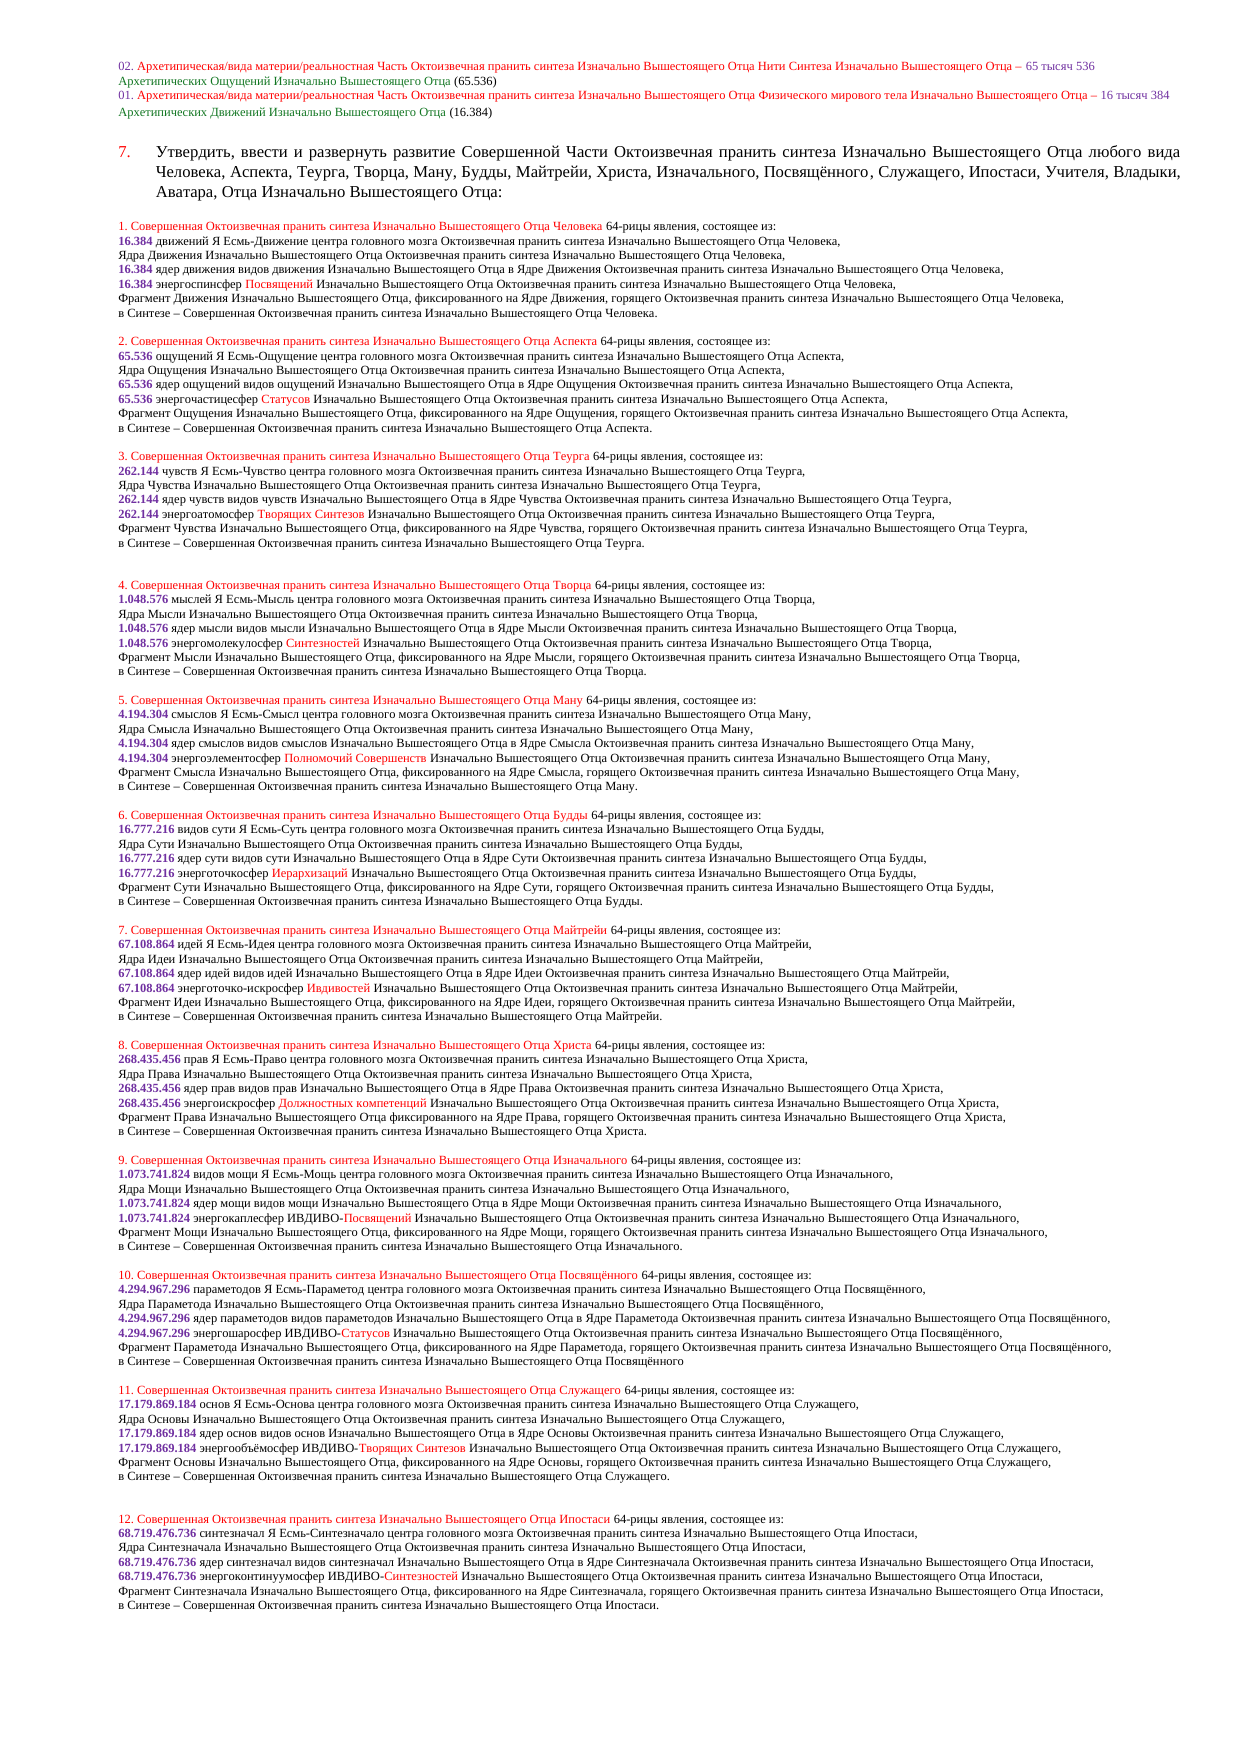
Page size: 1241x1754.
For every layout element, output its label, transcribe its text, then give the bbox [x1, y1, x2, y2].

text 1. Совершенная Октоизвечная пранить синтеза Изначально Вышестоящего Отца Человека 64-рицы явления, состоящее из: [118, 219, 1181, 233]
text 65.536 ощущений Я Есмь-Ощущение центра головного мозга Октоизвечная пранить синтеза Изначально Вышестоящего Отца Аспекта, [118, 348, 1181, 363]
text 1.073.741.824 энергокаплесфер ИВДИВО-Посвящений Изначально Вышестоящего Отца Октоизвечная пранить синтеза Изначально Вышестоящего Отца Изначального, [118, 1210, 1181, 1225]
text 17.179.869.184 энергообъёмосфер ИВДИВО-Творящих Синтезов Изначально Вышестоящего Отца Октоизвечная пранить синтеза Изначально Вышестоящего Отца Служащего, [118, 1440, 1181, 1455]
text 16.777.216 ядер сути видов сути Изначально Вышестоящего Отца в Ядре Сути Октоизвечная пранить синтеза Изначально Вышестоящего Отца Будды, [118, 851, 1181, 865]
text Ядра Основы Изначально Вышестоящего Отца Октоизвечная пранить синтеза Изначально Вышестоящего Отца Служащего, [118, 1412, 1181, 1426]
text в Синтезе – Совершенная Октоизвечная пранить синтеза Изначально Вышестоящего Отца Ману. [118, 779, 1181, 793]
text 11. Совершенная Октоизвечная пранить синтеза Изначально Вышестоящего Отца Служащего 64-рицы явления, состоящее из: [118, 1383, 1181, 1397]
text 16.384 движений Я Есмь-Движение центра головного мозга Октоизвечная пранить синтеза Изначально Вышестоящего Отца Человека, [118, 233, 1181, 248]
text 4.194.304 энергоэлементосфер Полномочий Совершенств Изначально Вышестоящего Отца Октоизвечная пранить синтеза Изначально Вышестоящего Отца Ману, [118, 750, 1181, 765]
text 67.108.864 энерготочко-искросфер Ивдивостей Изначально Вышестоящего Отца Октоизвечная пранить синтеза Изначально Вышестоящего Отца Майтрейи, [118, 980, 1181, 995]
text в Синтезе – Совершенная Октоизвечная пранить синтеза Изначально Вышестоящего Отца Аспекта. [118, 420, 1181, 435]
text 16.777.216 энерготочкосфер Иерархизаций Изначально Вышестоящего Отца Октоизвечная пранить синтеза Изначально Вышестоящего Отца Будды, [118, 865, 1181, 880]
text 67.108.864 идей Я Есмь-Идея центра головного мозга Октоизвечная пранить синтеза Изначально Вышестоящего Отца Майтрейи, [118, 937, 1181, 952]
text Фрагмент Права Изначально Вышестоящего Отца фиксированного на Ядре Права, горящего Октоизвечная пранить синтеза Изначально Вышестоящего Отца Христа, [118, 1110, 1181, 1124]
text в Синтезе – Совершенная Октоизвечная пранить синтеза Изначально Вышестоящего Отца Теурга. [118, 535, 1181, 550]
list Утвердить, ввести и развернуть развитие Совершенной Части Октоизвечная пранить синтеза Изначально Вышестоящего Отца любого вида Человека, Аспекта, Теурга, Творца, Ману, Будды, Майтрейи, Христа, Изначального, Посвящённого, Служащего, Ипостаси, Учителя, Владыки, Аватара, Отца Изначально Вышестоящего Отца: [118, 142, 1181, 201]
text 1.048.576 энергомолекулосфер Синтезностей Изначально Вышестоящего Отца Октоизвечная пранить синтеза Изначально Вышестоящего Отца Творца, [118, 635, 1181, 650]
text Фрагмент Смысла Изначально Вышестоящего Отца, фиксированного на Ядре Смысла, горящего Октоизвечная пранить синтеза Изначально Вышестоящего Отца Ману, [118, 765, 1181, 779]
text 4.194.304 ядер смыслов видов смыслов Изначально Вышестоящего Отца в Ядре Смысла Октоизвечная пранить синтеза Изначально Вышестоящего Отца Ману, [118, 736, 1181, 750]
text 2. Совершенная Октоизвечная пранить синтеза Изначально Вышестоящего Отца Аспекта 64-рицы явления, состоящее из: [118, 334, 1181, 348]
text 3. Совершенная Октоизвечная пранить синтеза Изначально Вышестоящего Отца Теурга 64-рицы явления, состоящее из: [118, 449, 1181, 463]
text 16.384 ядер движения видов движения Изначально Вышестоящего Отца в Ядре Движения Октоизвечная пранить синтеза Изначально Вышестоящего Отца Человека, [118, 262, 1181, 277]
text Фрагмент Идеи Изначально Вышестоящего Отца, фиксированного на Ядре Идеи, горящего Октоизвечная пранить синтеза Изначально Вышестоящего Отца Майтрейи, [118, 995, 1181, 1009]
text 4.294.967.296 энергошаросфер ИВДИВО-Статусов Изначально Вышестоящего Отца Октоизвечная пранить синтеза Изначально Вышестоящего Отца Посвящённого, [118, 1325, 1181, 1340]
text Ядра Мысли Изначально Вышестоящего Отца Октоизвечная пранить синтеза Изначально Вышестоящего Отца Творца, [118, 607, 1181, 621]
text в Синтезе – Совершенная Октоизвечная пранить синтеза Изначально Вышестоящего Отца Ипостаси. [118, 1598, 1181, 1612]
text Ядра Мощи Изначально Вышестоящего Отца Октоизвечная пранить синтеза Изначально Вышестоящего Отца Изначального, [118, 1182, 1181, 1196]
text 262.144 энергоатомосфер Творящих Синтезов Изначально Вышестоящего Отца Октоизвечная пранить синтеза Изначально Вышестоящего Отца Теурга, [118, 507, 1181, 521]
text Фрагмент Параметода Изначально Вышестоящего Отца, фиксированного на Ядре Параметода, горящего Октоизвечная пранить синтеза Изначально Вышестоящего Отца Посвящённого, [118, 1340, 1181, 1354]
text 4.294.967.296 ядер параметодов видов параметодов Изначально Вышестоящего Отца в Ядре Параметода Октоизвечная пранить синтеза Изначально Вышестоящего Отца Посвящённого, [118, 1311, 1181, 1325]
text в Синтезе – Совершенная Октоизвечная пранить синтеза Изначально Вышестоящего Отца Изначального. [118, 1239, 1181, 1253]
text 4.294.967.296 параметодов Я Есмь-Параметод центра головного мозга Октоизвечная пранить синтеза Изначально Вышестоящего Отца Посвящённого, [118, 1282, 1181, 1297]
text Ядра Ощущения Изначально Вышестоящего Отца Октоизвечная пранить синтеза Изначально Вышестоящего Отца Аспекта, [118, 363, 1181, 377]
text 262.144 ядер чувств видов чувств Изначально Вышестоящего Отца в Ядре Чувства Октоизвечная пранить синтеза Изначально Вышестоящего Отца Теурга, [118, 492, 1181, 507]
text в Синтезе – Совершенная Октоизвечная пранить синтеза Изначально Вышестоящего Отца Христа. [118, 1124, 1181, 1138]
text 1.073.741.824 видов мощи Я Есмь-Мощь центра головного мозга Октоизвечная пранить синтеза Изначально Вышестоящего Отца Изначального, [118, 1167, 1181, 1182]
text в Синтезе – Совершенная Октоизвечная пранить синтеза Изначально Вышестоящего Отца Творца. [118, 664, 1181, 678]
text 268.435.456 прав Я Есмь-Право центра головного мозга Октоизвечная пранить синтеза Изначально Вышестоящего Отца Христа, [118, 1052, 1181, 1067]
text 10. Совершенная Октоизвечная пранить синтеза Изначально Вышестоящего Отца Посвящённого 64-рицы явления, состоящее из: [118, 1268, 1181, 1282]
text Фрагмент Ощущения Изначально Вышестоящего Отца, фиксированного на Ядре Ощущения, горящего Октоизвечная пранить синтеза Изначально Вышестоящего Отца Аспекта, [118, 406, 1181, 420]
text 262.144 чувств Я Есмь-Чувство центра головного мозга Октоизвечная пранить синтеза Изначально Вышестоящего Отца Теурга, [118, 463, 1181, 478]
text Фрагмент Мощи Изначально Вышестоящего Отца, фиксированного на Ядре Мощи, горящего Октоизвечная пранить синтеза Изначально Вышестоящего Отца Изначального, [118, 1225, 1181, 1239]
text 6. Совершенная Октоизвечная пранить синтеза Изначально Вышестоящего Отца Будды 64-рицы явления, состоящее из: [118, 808, 1181, 822]
text 7. Совершенная Октоизвечная пранить синтеза Изначально Вышестоящего Отца Майтрейи 64-рицы явления, состоящее из: [118, 923, 1181, 937]
text в Синтезе – Совершенная Октоизвечная пранить синтеза Изначально Вышестоящего Отца Человека. [118, 305, 1181, 320]
text 68.719.476.736 ядер синтезначал видов синтезначал Изначально Вышестоящего Отца в Ядре Синтезначала Октоизвечная пранить синтеза Изначально Вышестоящего Отца Ипостаси, [118, 1554, 1181, 1569]
text 4. Совершенная Октоизвечная пранить синтеза Изначально Вышестоящего Отца Творца 64-рицы явления, состоящее из: [118, 578, 1181, 592]
text 268.435.456 ядер прав видов прав Изначально Вышестоящего Отца в Ядре Права Октоизвечная пранить синтеза Изначально Вышестоящего Отца Христа, [118, 1081, 1181, 1095]
text 1.073.741.824 ядер мощи видов мощи Изначально Вышестоящего Отца в Ядре Мощи Октоизвечная пранить синтеза Изначально Вышестоящего Отца Изначального, [118, 1196, 1181, 1210]
text 8. Совершенная Октоизвечная пранить синтеза Изначально Вышестоящего Отца Христа 64-рицы явления, состоящее из: [118, 1038, 1181, 1052]
text Ядра Движения Изначально Вышестоящего Отца Октоизвечная пранить синтеза Изначально Вышестоящего Отца Человека, [118, 248, 1181, 262]
text 17.179.869.184 основ Я Есмь-Основа центра головного мозга Октоизвечная пранить синтеза Изначально Вышестоящего Отца Служащего, [118, 1397, 1181, 1412]
text Ядра Чувства Изначально Вышестоящего Отца Октоизвечная пранить синтеза Изначально Вышестоящего Отца Теурга, [118, 478, 1181, 492]
text 01. Архетипическая/вида материи/реальностная Часть Октоизвечная пранить синтеза Изначально Вышестоящего Отца Физического мирового тела Изначально Вышестоящего Отца – 16 тысяч 384 Архетипических Движений Изначально Вышестоящего Отца (16.384) [118, 88, 1181, 119]
text 1.048.576 мыслей Я Есмь-Мысль центра головного мозга Октоизвечная пранить синтеза Изначально Вышестоящего Отца Творца, [118, 592, 1181, 607]
text 4.194.304 смыслов Я Есмь-Смысл центра головного мозга Октоизвечная пранить синтеза Изначально Вышестоящего Отца Ману, [118, 707, 1181, 722]
text Ядра Сути Изначально Вышестоящего Отца Октоизвечная пранить синтеза Изначально Вышестоящего Отца Будды, [118, 837, 1181, 851]
text в Синтезе – Совершенная Октоизвечная пранить синтеза Изначально Вышестоящего Отца Посвящённого [118, 1354, 1181, 1368]
text Ядра Синтезначала Изначально Вышестоящего Отца Октоизвечная пранить синтеза Изначально Вышестоящего Отца Ипостаси, [118, 1540, 1181, 1554]
text 17.179.869.184 ядер основ видов основ Изначально Вышестоящего Отца в Ядре Основы Октоизвечная пранить синтеза Изначально Вышестоящего Отца Служащего, [118, 1426, 1181, 1440]
text Фрагмент Движения Изначально Вышестоящего Отца, фиксированного на Ядре Движения, горящего Октоизвечная пранить синтеза Изначально Вышестоящего Отца Человека, [118, 291, 1181, 305]
text Фрагмент Сути Изначально Вышестоящего Отца, фиксированного на Ядре Сути, горящего Октоизвечная пранить синтеза Изначально Вышестоящего Отца Будды, [118, 880, 1181, 894]
text в Синтезе – Совершенная Октоизвечная пранить синтеза Изначально Вышестоящего Отца Будды. [118, 894, 1181, 908]
text в Синтезе – Совершенная Октоизвечная пранить синтеза Изначально Вышестоящего Отца Служащего. [118, 1469, 1181, 1483]
text 67.108.864 ядер идей видов идей Изначально Вышестоящего Отца в Ядре Идеи Октоизвечная пранить синтеза Изначально Вышестоящего Отца Майтрейи, [118, 966, 1181, 980]
text 9. Совершенная Октоизвечная пранить синтеза Изначально Вышестоящего Отца Изначального 64-рицы явления, состоящее из: [118, 1153, 1181, 1167]
text 02. Архетипическая/вида материи/реальностная Часть Октоизвечная пранить синтеза Изначально Вышестоящего Отца Нити Синтеза Изначально Вышестоящего Отца – 65 тысяч 536 Архетипических Ощущений Изначально Вышестоящего Отца (65.536) [118, 59, 1181, 88]
text Ядра Права Изначально Вышестоящего Отца Октоизвечная пранить синтеза Изначально Вышестоящего Отца Христа, [118, 1067, 1181, 1081]
text 5. Совершенная Октоизвечная пранить синтеза Изначально Вышестоящего Отца Ману 64-рицы явления, состоящее из: [118, 693, 1181, 707]
text 1.048.576 ядер мысли видов мысли Изначально Вышестоящего Отца в Ядре Мысли Октоизвечная пранить синтеза Изначально Вышестоящего Отца Творца, [118, 621, 1181, 635]
text Ядра Идеи Изначально Вышестоящего Отца Октоизвечная пранить синтеза Изначально Вышестоящего Отца Майтрейи, [118, 952, 1181, 966]
text 16.777.216 видов сути Я Есмь-Суть центра головного мозга Октоизвечная пранить синтеза Изначально Вышестоящего Отца Будды, [118, 822, 1181, 837]
text в Синтезе – Совершенная Октоизвечная пранить синтеза Изначально Вышестоящего Отца Майтрейи. [118, 1009, 1181, 1023]
text 268.435.456 энергоискросфер Должностных компетенций Изначально Вышестоящего Отца Октоизвечная пранить синтеза Изначально Вышестоящего Отца Христа, [118, 1095, 1181, 1110]
text 65.536 энергочастицесфер Статусов Изначально Вышестоящего Отца Октоизвечная пранить синтеза Изначально Вышестоящего Отца Аспекта, [118, 392, 1181, 406]
text Ядра Смысла Изначально Вышестоящего Отца Октоизвечная пранить синтеза Изначально Вышестоящего Отца Ману, [118, 722, 1181, 736]
text 12. Совершенная Октоизвечная пранить синтеза Изначально Вышестоящего Отца Ипостаси 64-рицы явления, состоящее из: [118, 1511, 1181, 1526]
text Фрагмент Мысли Изначально Вышестоящего Отца, фиксированного на Ядре Мысли, горящего Октоизвечная пранить синтеза Изначально Вышестоящего Отца Творца, [118, 650, 1181, 664]
text Ядра Параметода Изначально Вышестоящего Отца Октоизвечная пранить синтеза Изначально Вышестоящего Отца Посвящённого, [118, 1297, 1181, 1311]
text Фрагмент Синтезначала Изначально Вышестоящего Отца, фиксированного на Ядре Синтезначала, горящего Октоизвечная пранить синтеза Изначально Вышестоящего Отца Ипостаси, [118, 1583, 1181, 1598]
text 68.719.476.736 синтезначал Я Есмь-Синтезначало центра головного мозга Октоизвечная пранить синтеза Изначально Вышестоящего Отца Ипостаси, [118, 1526, 1181, 1540]
text 16.384 энергоспинсфер Посвящений Изначально Вышестоящего Отца Октоизвечная пранить синтеза Изначально Вышестоящего Отца Человека, [118, 277, 1181, 291]
text 68.719.476.736 энергоконтинуумосфер ИВДИВО-Синтезностей Изначально Вышестоящего Отца Октоизвечная пранить синтеза Изначально Вышестоящего Отца Ипостаси, [118, 1569, 1181, 1583]
text 65.536 ядер ощущений видов ощущений Изначально Вышестоящего Отца в Ядре Ощущения Октоизвечная пранить синтеза Изначально Вышестоящего Отца Аспекта, [118, 377, 1181, 392]
text Фрагмент Чувства Изначально Вышестоящего Отца, фиксированного на Ядре Чувства, горящего Октоизвечная пранить синтеза Изначально Вышестоящего Отца Теурга, [118, 521, 1181, 535]
text Фрагмент Основы Изначально Вышестоящего Отца, фиксированного на Ядре Основы, горящего Октоизвечная пранить синтеза Изначально Вышестоящего Отца Служащего, [118, 1455, 1181, 1469]
